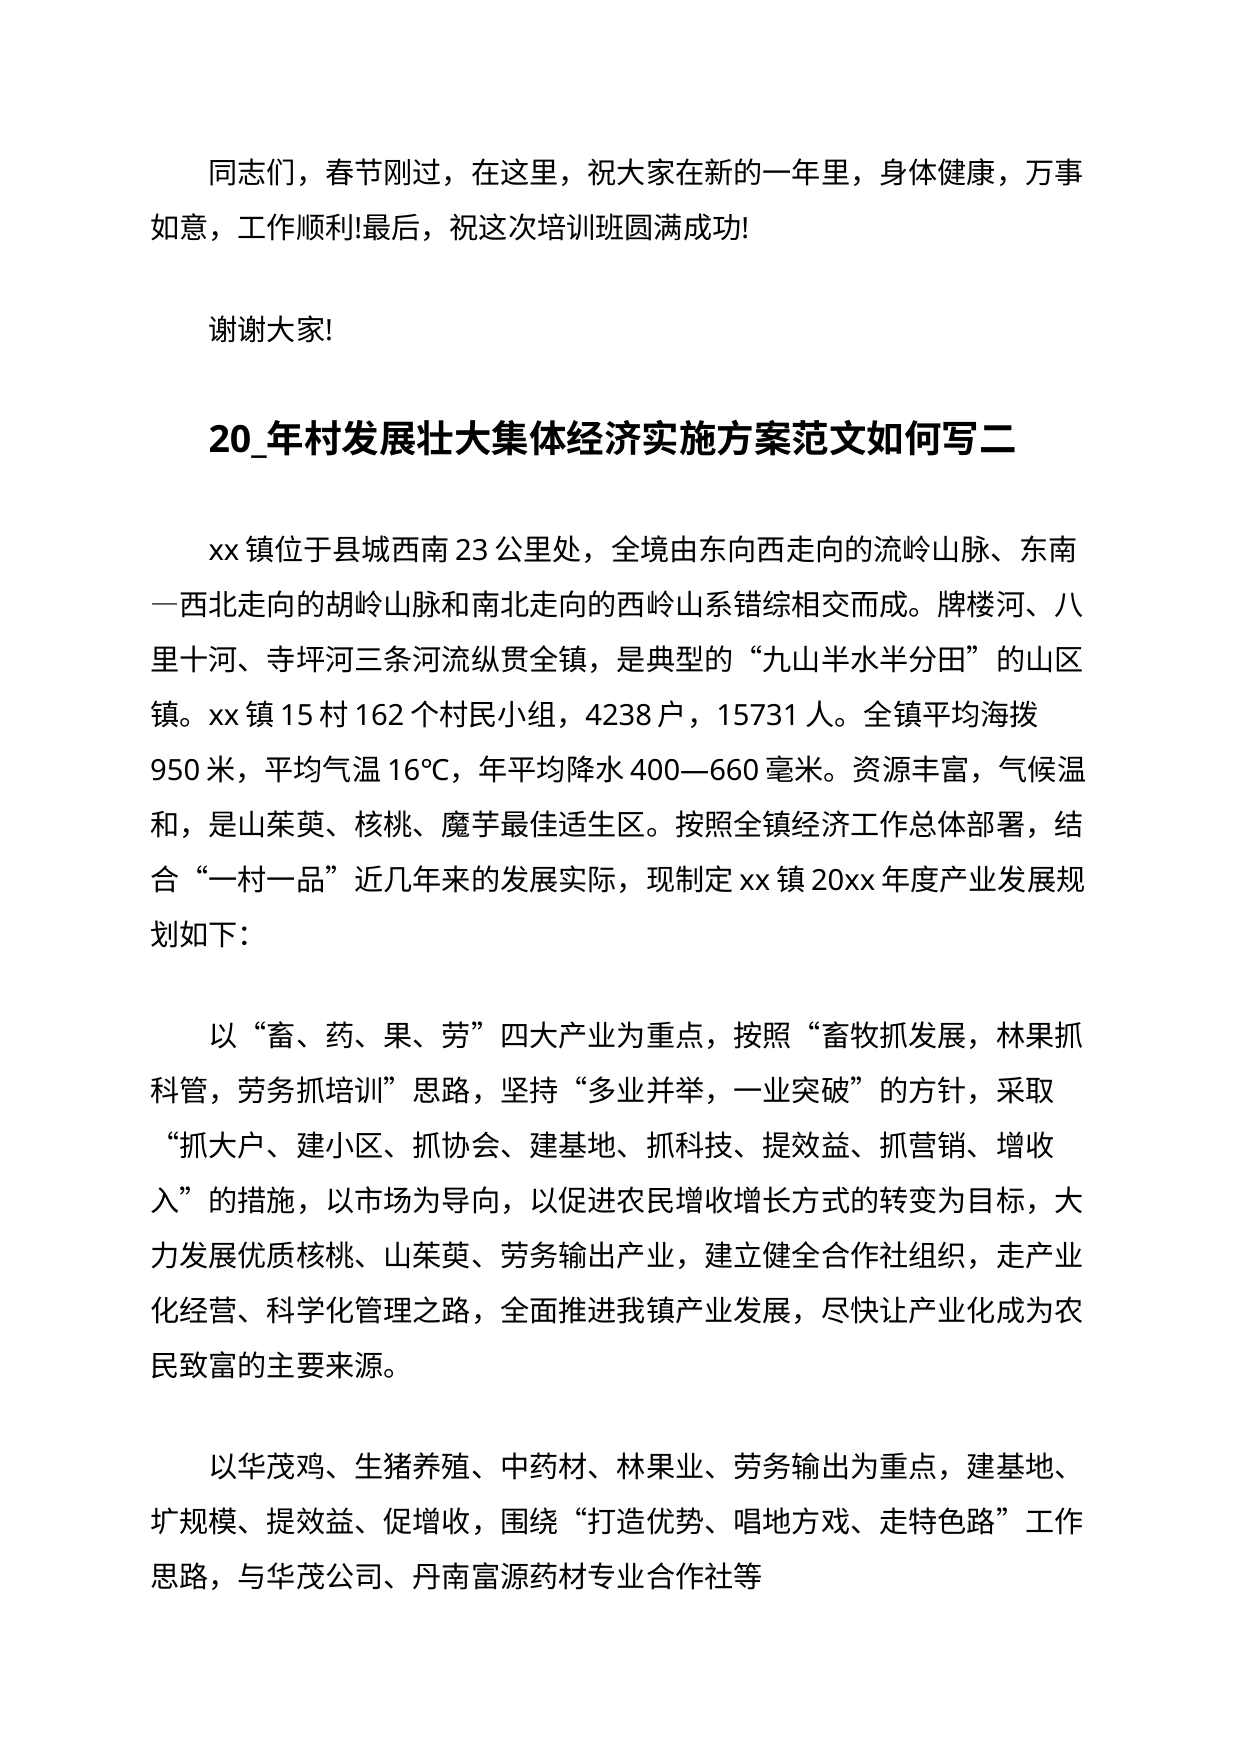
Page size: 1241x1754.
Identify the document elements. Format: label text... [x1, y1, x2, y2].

text 以华茂鸡、生猪养殖、中药材、林果业、劳务输出为重点，建基地、圹规模、提效益、促增收，围绕“打造优势、唱地方戏、走特色路”工作思路，与华茂公司、丹南富源药材专业合作社等 [150, 1444, 1090, 1596]
text 同志们，春节刚过，在这里，祝大家在新的一年里，身体健康，万事如意，工作顺利!最后，祝这次培训班圆满成功! [150, 150, 1090, 247]
text 以“畜、药、果、劳”四大产业为重点，按照“畜牧抓发展，林果抓科管，劳务抓培训”思路，坚持“多业并举，一业突破”的方针，采取“抓大户、建小区、抓协会、建基地、抓科技、提效益、抓营销、增收入”的措施，以市场为导向，以促进农民增收增长方式的转变为目标，大力发展优质核桃、山茱萸、劳务输出产业，建立健全合作社组织，走产业化经营、科学化管理之路，全面推进我镇产业发展，尽快让产业化成为农民致富的主要来源。 [150, 1013, 1090, 1384]
text xx镇位于县城西南23公里处，全境由东向西走向的流岭山脉、东南—西北走向的胡岭山脉和南北走向的西岭山系错综相交而成。牌楼河、八里十河、寺坪河三条河流纵贯全镇，是典型的“九山半水半分田”的山区镇。xx镇15村162个村民小组，4238户，15731人。全镇平均海拨950米，平均气温16℃，年平均降水400—660毫米。资源丰富，气候温和，是山茱萸、核桃、魔芋最佳适生区。按照全镇经济工作总体部署，结合“一村一品”近几年来的发展实际，现制定xx镇20xx年度产业发展规划如下： [150, 526, 1090, 953]
text 20_年村发展壮大集体经济实施方案范文如何写二 [150, 409, 1090, 463]
text 谢谢大家! [150, 307, 1090, 349]
